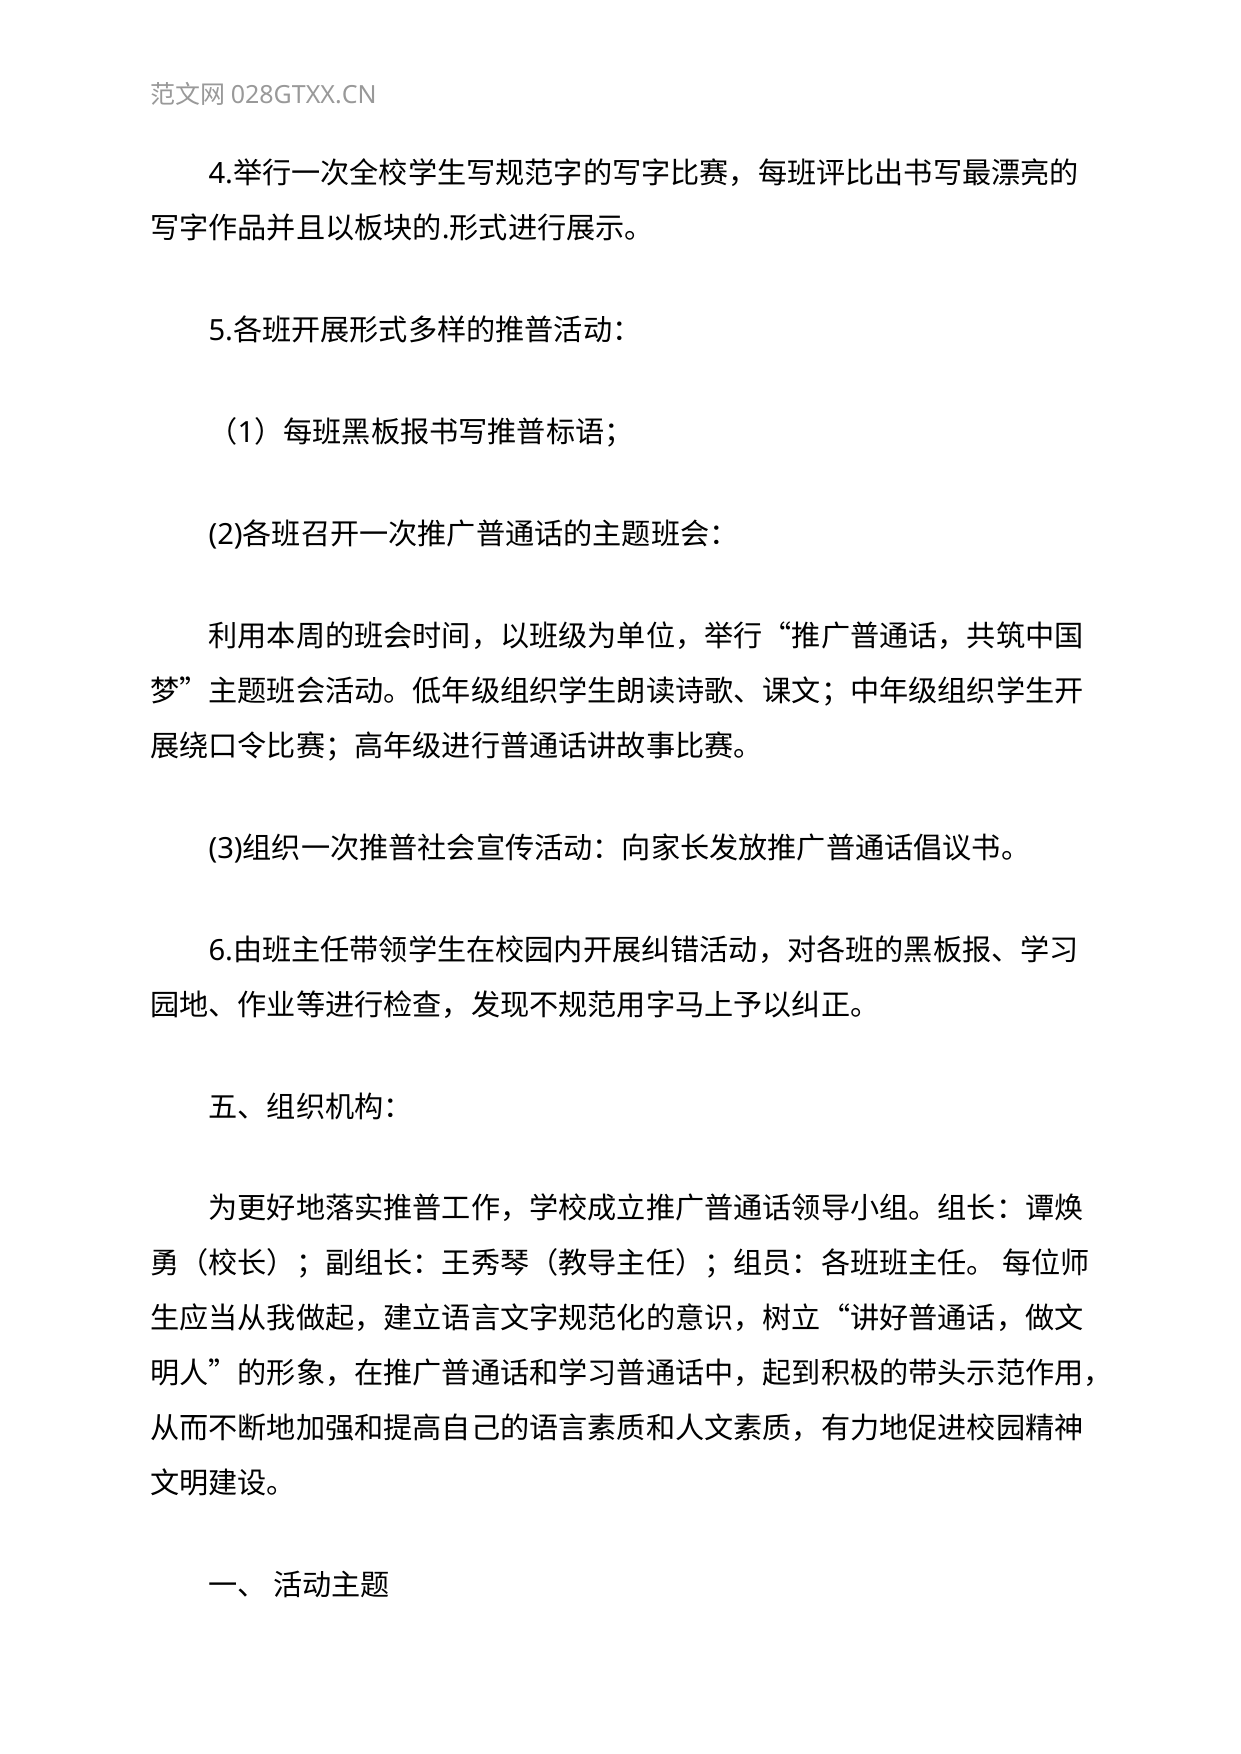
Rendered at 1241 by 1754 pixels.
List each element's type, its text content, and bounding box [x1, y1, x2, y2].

text 6.由班主任带领学生在校园内开展纠错活动，对各班的黑板报、学习园地、作业等进行检查，发现不规范用字马上予以纠正。 [150, 926, 1090, 1024]
text 5.各班开展形式多样的推普活动： [150, 307, 1090, 349]
text 利用本周的班会时间，以班级为单位，举行“推广普通话，共筑中国梦”主题班会活动。低年级组织学生朗读诗歌、课文；中年级组织学生开展绕口令比赛；高年级进行普通话讲故事比赛。 [150, 613, 1090, 765]
text 为更好地落实推普工作，学校成立推广普通话领导小组。组长：谭焕勇（校长）；副组长：王秀琴（教导主任）；组员：各班班主任。 每位师生应当从我做起，建立语言文字规范化的意识，树立“讲好普通话，做文明人”的形象，在推广普通话和学习普通话中，起到积极的带头示范作用，从而不断地加强和提高自己的语言素质和人文素质，有力地促进校园精神文明建设。 [150, 1185, 1090, 1502]
text 一、 活动主题 [150, 1561, 1090, 1603]
text (3)组织一次推普社会宣传活动：向家长发放推广普通话倡议书。 [150, 824, 1090, 867]
text 4.举行一次全校学生写规范字的写字比赛，每班评比出书写最漂亮的写字作品并且以板块的.形式进行展示。 [150, 150, 1090, 247]
text (2)各班召开一次推广普通话的主题班会： [150, 511, 1090, 553]
text （1）每班黑板报书写推普标语； [150, 409, 1090, 451]
text 五、组织机构： [150, 1083, 1090, 1126]
